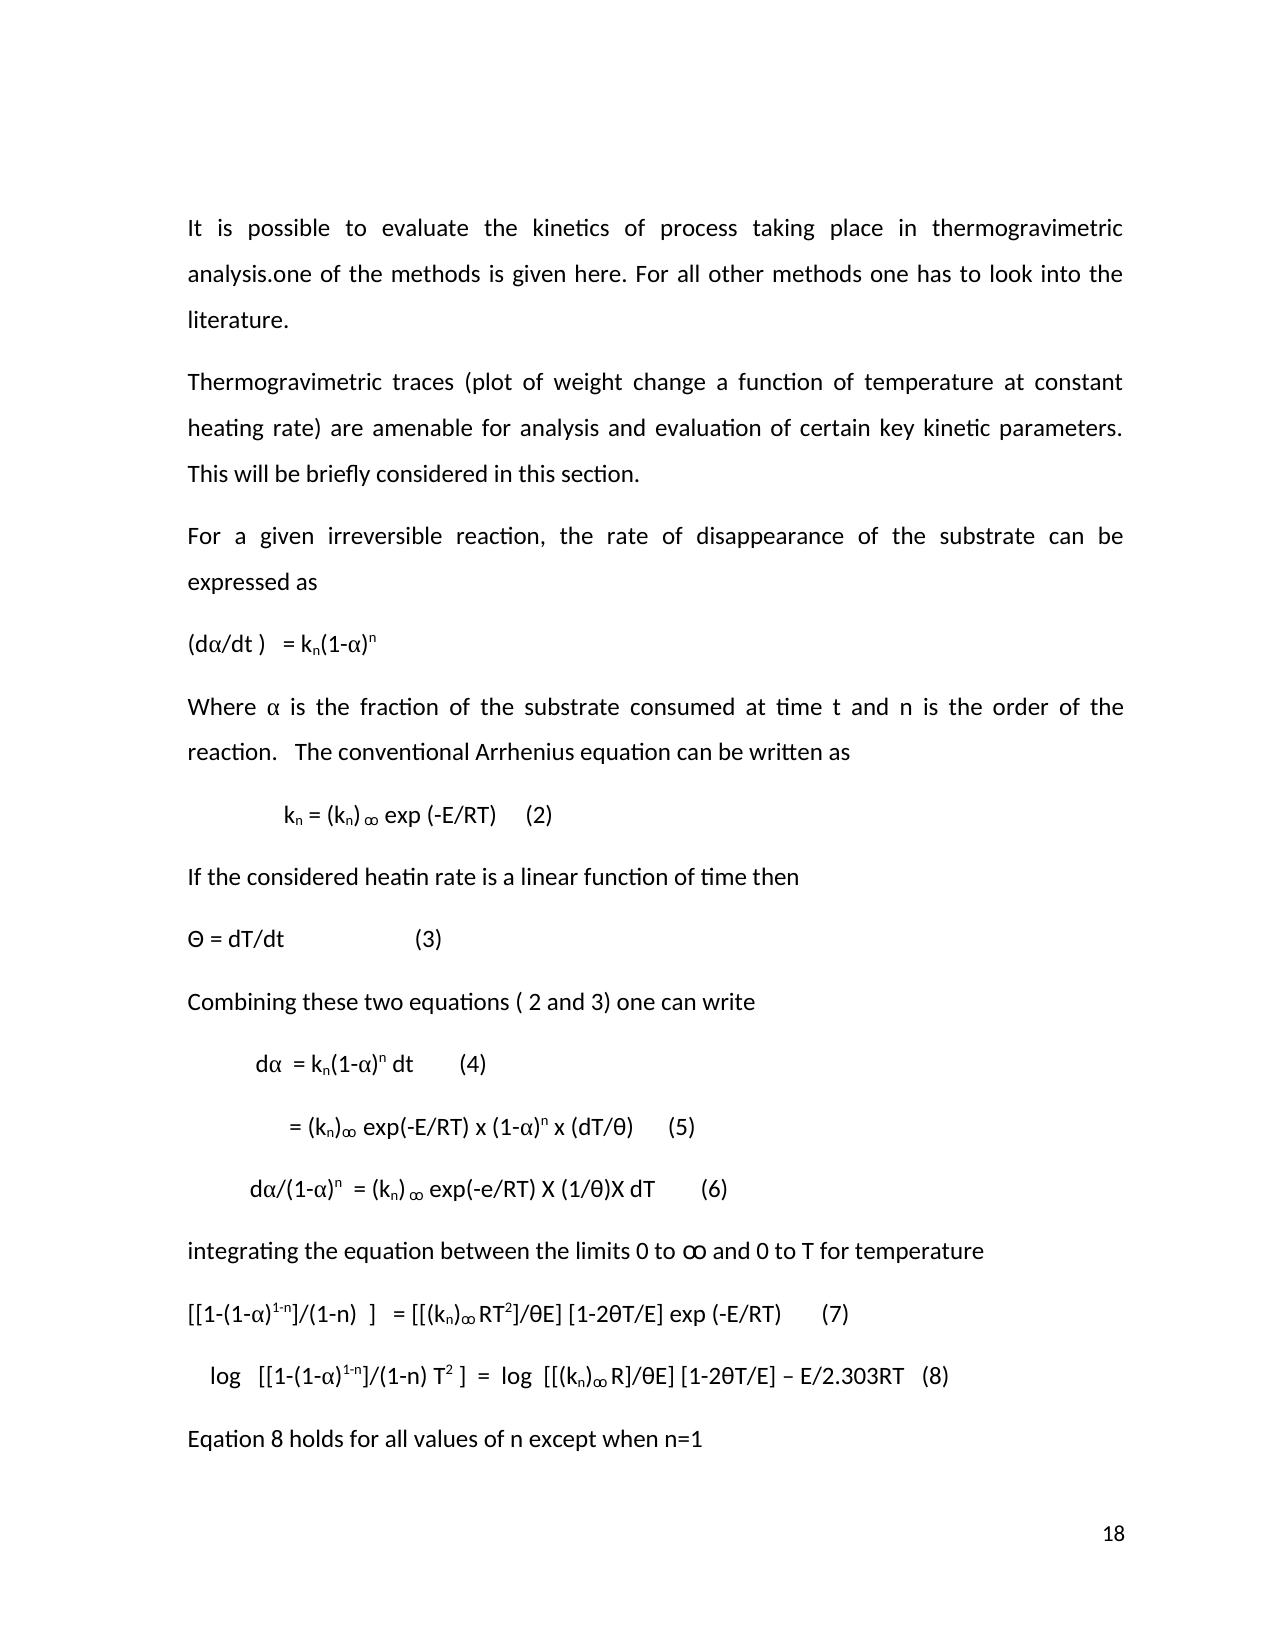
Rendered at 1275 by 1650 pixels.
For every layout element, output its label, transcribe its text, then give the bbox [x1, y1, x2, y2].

text [[1-(1-α)1-n]/(1-n) ] = [[(kn)ꝏ RT2]/θE] [1-2θT/E] exp (-E/RT) (7) [187, 1298, 1125, 1328]
text It is possible to evaluate the kinetics of process taking place in thermogravimetric analysis.one of the methods is given here. For all other methods one has to look into the literature. [187, 212, 1125, 334]
text Combining these two equations ( 2 and 3) one can write [187, 986, 1125, 1016]
text dα = kn(1-α)n dt (4) [187, 1048, 1125, 1079]
text (dα/dt ) = kn(1-α)n [187, 628, 1125, 659]
text log [[1-(1-α)1-n]/(1-n) T2 ] = log [[(kn)ꝏ R]/θE] [1-2θT/E] – E/2.303RT (8) [187, 1360, 1125, 1391]
text Where α is the fraction of the substrate consumed at time t and n is the order of the reaction. The conventional Arrhenius equation can be written as [187, 691, 1125, 767]
text Thermogravimetric traces (plot of weight change a function of temperature at constant heating rate) are amenable for analysis and evaluation of certain key kinetic parameters. This will be briefly considered in this section. [187, 366, 1125, 488]
text Θ = dT/dt (3) [187, 923, 1125, 954]
text integrating the equation between the limits 0 to ꝏ and 0 to T for temperature [187, 1236, 1125, 1266]
text For a given irreversible reaction, the rate of disappearance of the substrate can be expressed as [187, 520, 1125, 596]
text dα/(1-α)n = (kn) ꝏ exp(-e/RT) X (1/θ)X dT (6) [187, 1173, 1125, 1204]
text = (kn)ꝏ exp(-E/RT) x (1-α)n x (dT/θ) (5) [187, 1111, 1125, 1141]
text kn = (kn) ꝏ exp (-E/RT) (2) [187, 799, 1125, 829]
text If the considered heatin rate is a linear function of time then [187, 861, 1125, 892]
text Eqation 8 holds for all values of n except when n=1 [187, 1423, 1125, 1453]
